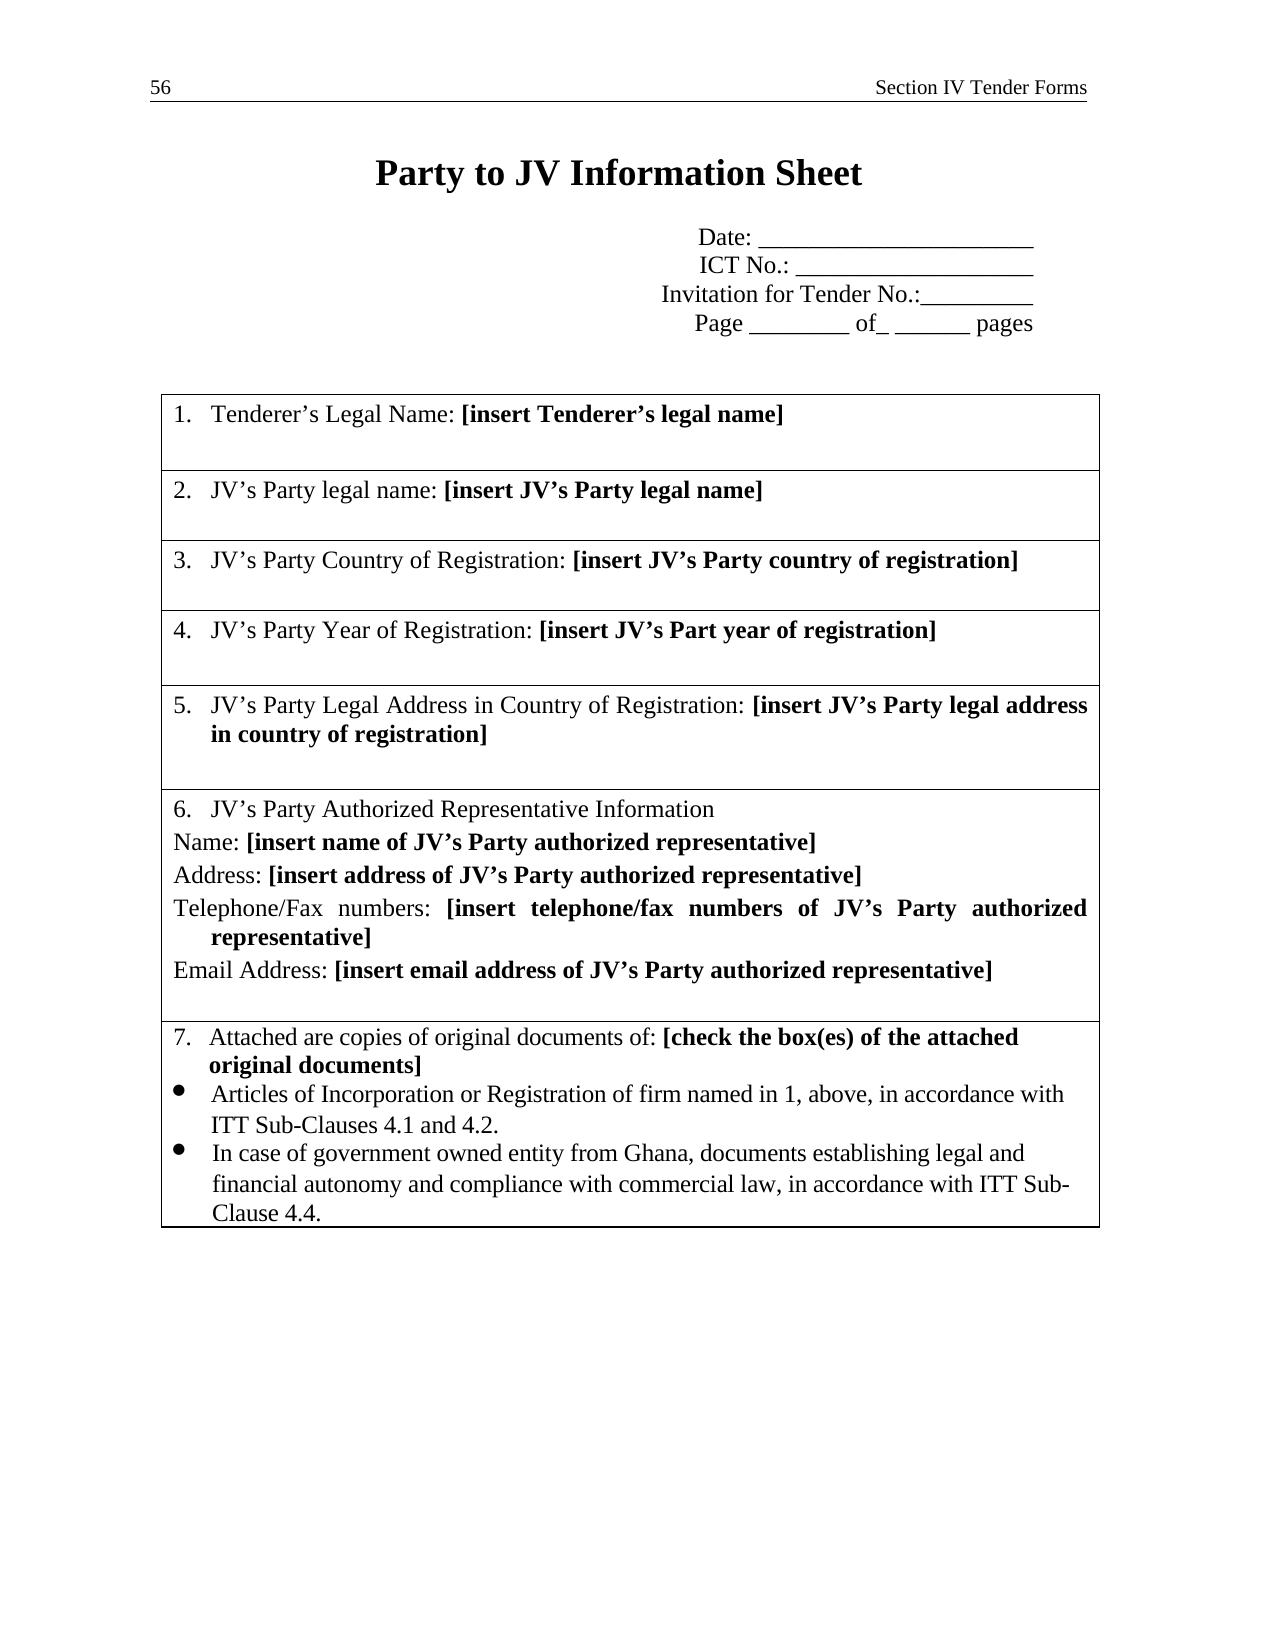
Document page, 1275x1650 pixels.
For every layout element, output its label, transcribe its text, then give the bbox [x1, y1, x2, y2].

table_cell 2. JV’s Party legal name: [insert JV’s Party legal name] [162, 471, 1099, 540]
table_cell 6. JV’s Party Authorized Representative Information Name: [insert name of JV’s Party authorized representative] Address: [insert address of JV’s Party authorized representative] Telephone/Fax numbers: [insert telephone/fax numbers of JV’s Party authorized representative] Email Address: [insert email address of JV’s Party authorized representative] [162, 790, 1099, 1021]
text Invitation for Tender No.:_________ [150, 279, 1033, 308]
text Date: ______________________ [150, 222, 1033, 251]
table_cell 4. JV’s Party Year of Registration: [insert JV’s Part year of registration] [162, 611, 1099, 685]
text Page ________ of_ ______ pages [150, 308, 1033, 337]
table_header 1. Tenderer’s Legal Name: [insert Tenderer’s legal name] [162, 395, 1099, 469]
table_cell 5. JV’s Party Legal Address in Country of Registration: [insert JV’s Party legal address in country of registration] [162, 686, 1099, 789]
text ICT No.: ___________________ [150, 251, 1033, 279]
text Party to JV Information Sheet [150, 150, 1087, 193]
table_cell 7. Attached are copies of original documents of: [check the box(es) of the attached original documents] Articles of Incorporation or Registration of firm named in 1, above, in accordance with ITT Sub-Clauses 4.1 and 4.2. In case of government owned entity from , documents establishing legal and financial autonomy and compliance with commercial law, in accordance with ITT Sub-Clause 4.4. [162, 1022, 1099, 1226]
table_cell 3. JV’s Party Country of Registration: [insert JV’s Party country of registration] [162, 541, 1099, 610]
